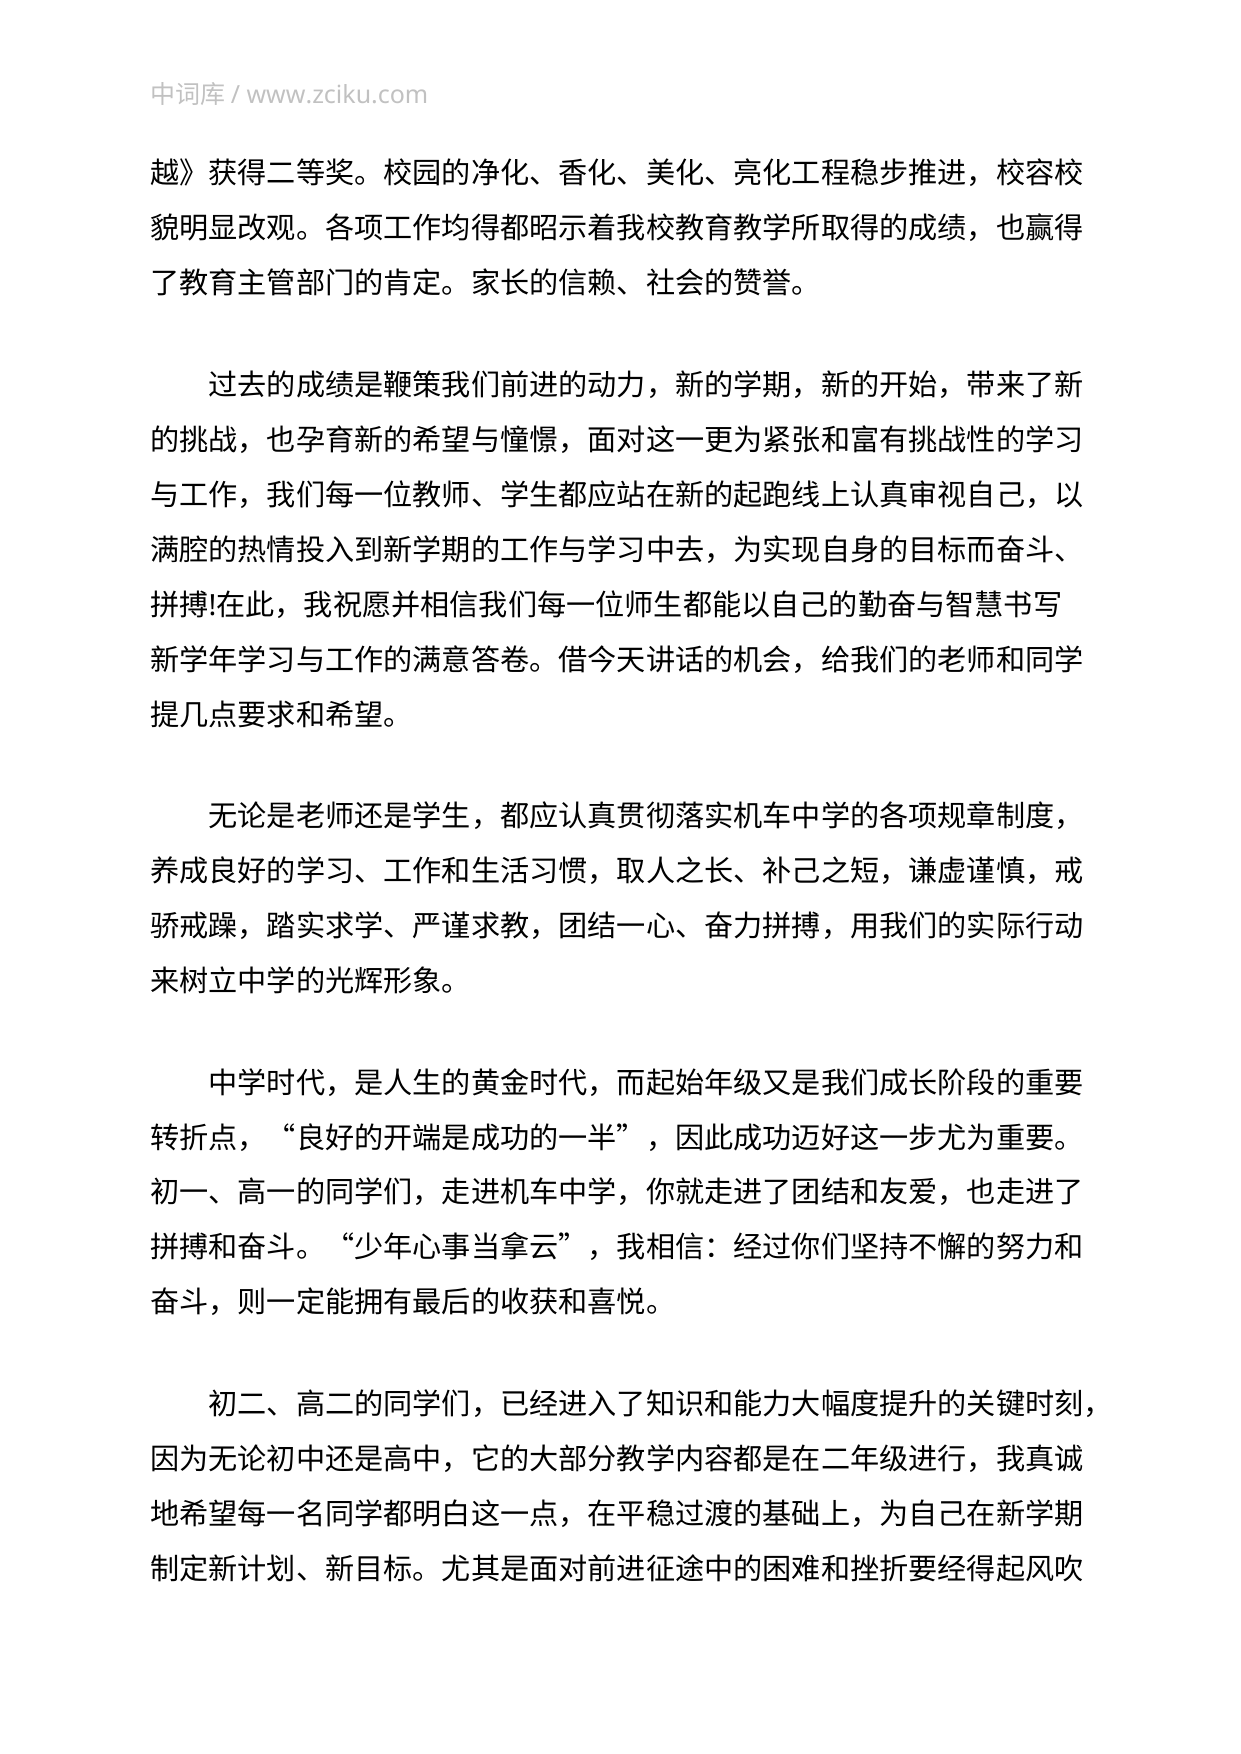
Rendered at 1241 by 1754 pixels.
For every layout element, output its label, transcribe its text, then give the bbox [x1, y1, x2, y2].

text 过去的成绩是鞭策我们前进的动力，新的学期，新的开始，带来了新的挑战，也孕育新的希望与憧憬，面对这一更为紧张和富有挑战性的学习与工作，我们每一位教师、学生都应站在新的起跑线上认真审视自己，以满腔的热情投入到新学期的工作与学习中去，为实现自身的目标而奋斗、拼搏!在此，我祝愿并相信我们每一位师生都能以自己的勤奋与智慧书写新学年学习与工作的满意答卷。借今天讲话的机会，给我们的老师和同学提几点要求和希望。 [150, 362, 1090, 733]
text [150, 1381, 1090, 1588]
text 中学时代，是人生的黄金时代，而起始年级又是我们成长阶段的重要转折点，“良好的开端是成功的一半”，因此成功迈好这一步尤为重要。初一、高一的同学们，走进机车中学，你就走进了团结和友爱，也走进了拼搏和奋斗。“少年心事当拿云”，我相信：经过你们坚持不懈的努力和奋斗，则一定能拥有最后的收获和喜悦。 [150, 1059, 1090, 1321]
text 无论是老师还是学生，都应认真贯彻落实机车中学的各项规章制度，养成良好的学习、工作和生活习惯，取人之长、补己之短，谦虚谨慎，戒骄戒躁，踏实求学、严谨求教，团结一心、奋力拼搏，用我们的实际行动来树立中学的光辉形象。 [150, 793, 1090, 1000]
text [150, 150, 1090, 302]
